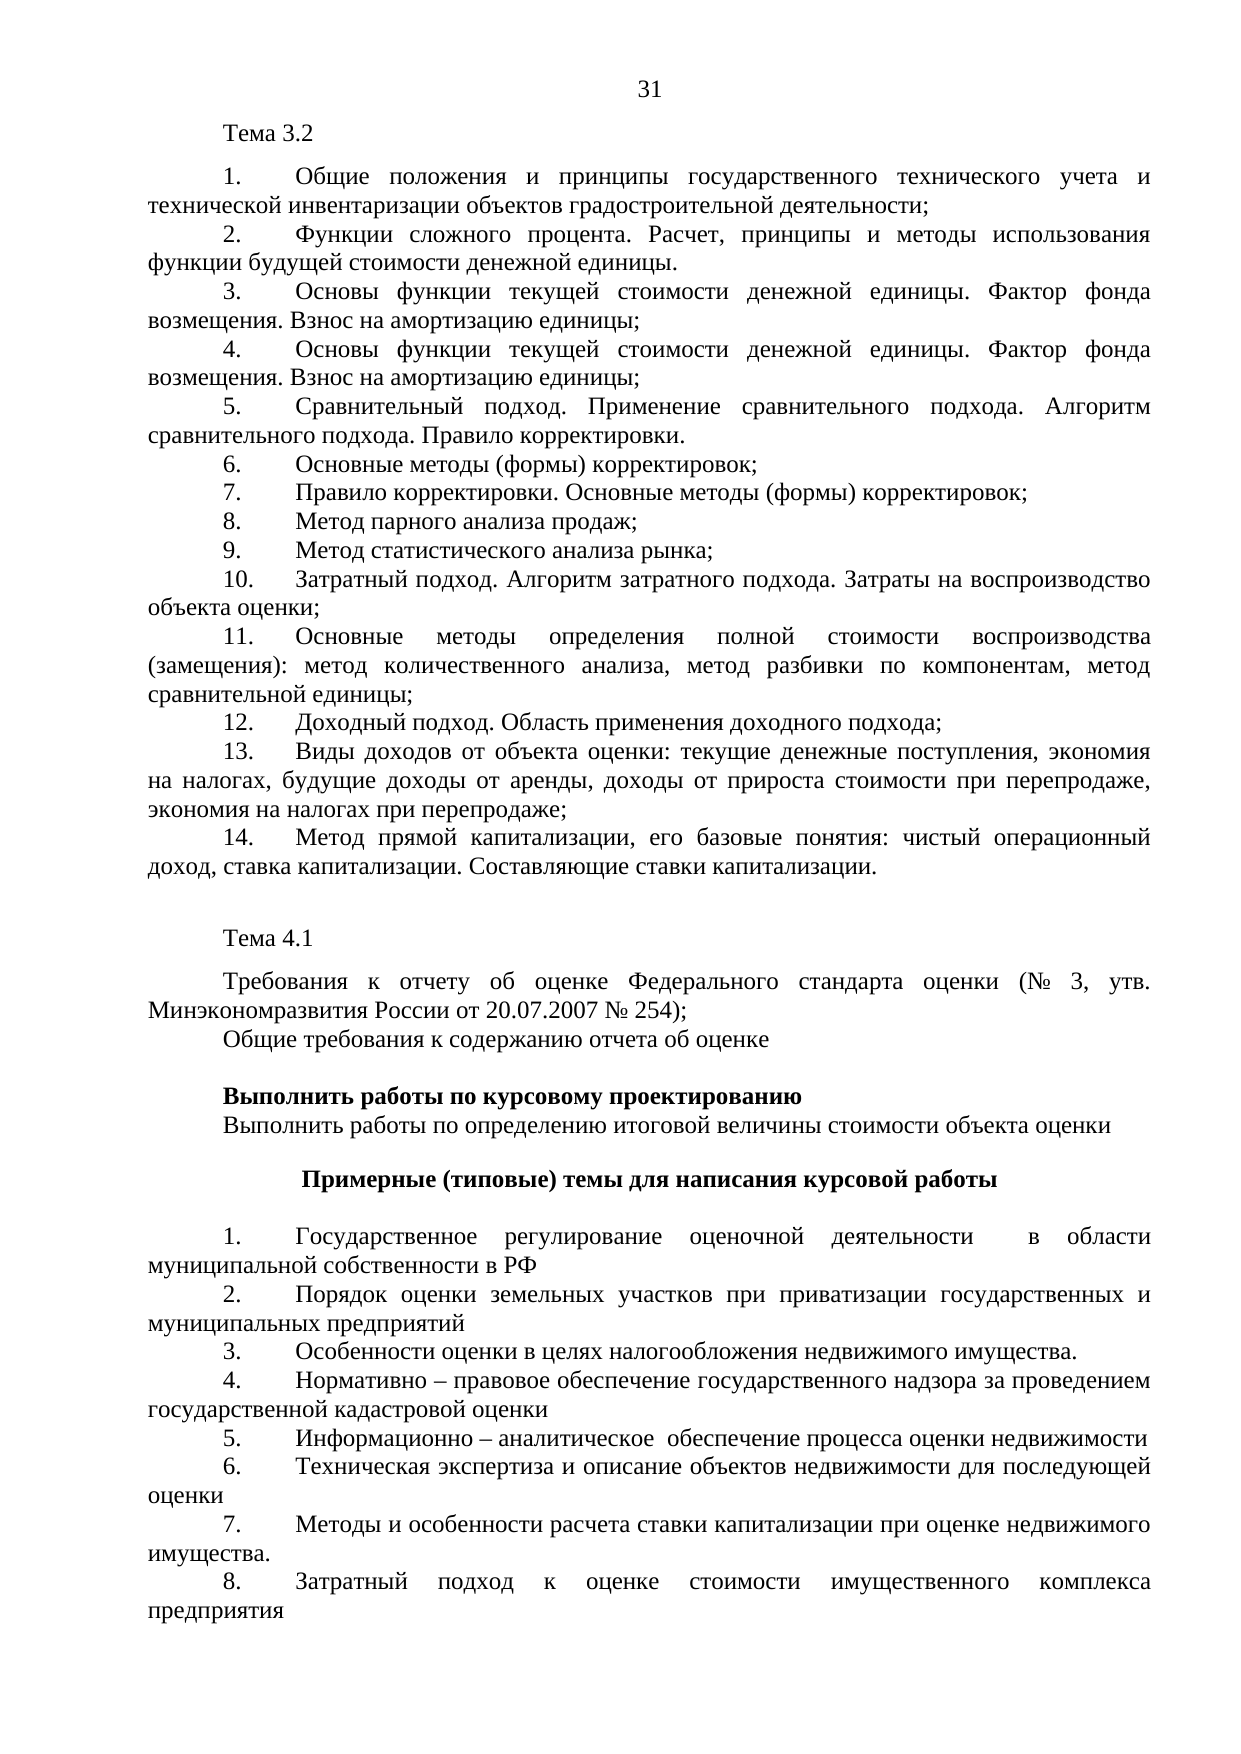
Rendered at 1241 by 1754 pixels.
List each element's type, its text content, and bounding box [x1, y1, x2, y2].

list Государственное регулирование оценочной деятельности в области муниципальной собственности в РФ [148, 1221, 1152, 1279]
list Основы функции текущей стоимости денежной единицы. Фактор фонда возмещения. Взнос на амортизацию единицы; [148, 334, 1152, 391]
text Выполнить работы по определению итоговой величины стоимости объекта оценки [148, 1110, 1152, 1139]
list Доходный подход. Область применения доходного подхода; [148, 707, 1152, 736]
list Правило корректировки. Основные методы (формы) корректировок; [148, 477, 1152, 506]
list Метод парного анализа продаж; [148, 506, 1152, 535]
list Метод прямой капитализации, его базовые понятия: чистый операционный доход, ставка капитализации. Составляющие ставки капитализации. [148, 822, 1152, 880]
text Тема 3.2 [148, 118, 1152, 147]
text Примерные (типовые) темы для написания курсовой работы [148, 1164, 1152, 1193]
list Основы функции текущей стоимости денежной единицы. Фактор фонда возмещения. Взнос на амортизацию единицы; [148, 276, 1152, 334]
text Тема 4.1 [148, 923, 1152, 952]
list Особенности оценки в целях налогообложения недвижимого имущества. [148, 1336, 1152, 1365]
text Выполнить работы по курсовому проектированию [148, 1081, 1152, 1110]
list Нормативно – правовое обеспечение государственного надзора за проведением государственной кадастровой оценки [148, 1365, 1152, 1423]
text Общие требования к содержанию отчета об оценке [148, 1024, 1152, 1052]
list Основные методы определения полной стоимости воспроизводства (замещения): метод количественного анализа, метод разбивки по компонентам, метод сравнительной единицы; [148, 621, 1152, 707]
list Информационно – аналитическое обеспечение процесса оценки недвижимости [148, 1423, 1152, 1451]
list Методы и особенности расчета ставки капитализации при оценке недвижимого имущества. [148, 1509, 1152, 1566]
list Порядок оценки земельных участков при приватизации государственных и муниципальных предприятий [148, 1279, 1152, 1336]
list Функции сложного процента. Расчет, принципы и методы использования функции будущей стоимости денежной единицы. [148, 219, 1152, 276]
list Общие положения и принципы государственного технического учета и технической инвентаризации объектов градостроительной деятельности; [148, 161, 1152, 219]
list Сравнительный подход. Применение сравнительного подхода. Алгоритм сравнительного подхода. Правило корректировки. [148, 391, 1152, 449]
text Требования к отчету об оценке Федерального стандарта оценки (№ 3, утв. Минэкономразвития России от 20.07.2007 № 254); [148, 966, 1152, 1024]
list Основные методы (формы) корректировок; [148, 449, 1152, 477]
list Метод статистического анализа рынка; [148, 535, 1152, 564]
list Виды доходов от объекта оценки: текущие денежные поступления, экономия на налогах, будущие доходы от аренды, доходы от прироста стоимости при перепродаже, экономия на налогах при перепродаже; [148, 736, 1152, 822]
list Техническая экспертиза и описание объектов недвижимости для последующей оценки [148, 1451, 1152, 1509]
list Затратный подход. Алгоритм затратного подхода. Затраты на воспроизводство объекта оценки; [148, 564, 1152, 621]
list Затратный подход к оценке стоимости имущественного комплекса предприятия [148, 1566, 1152, 1624]
